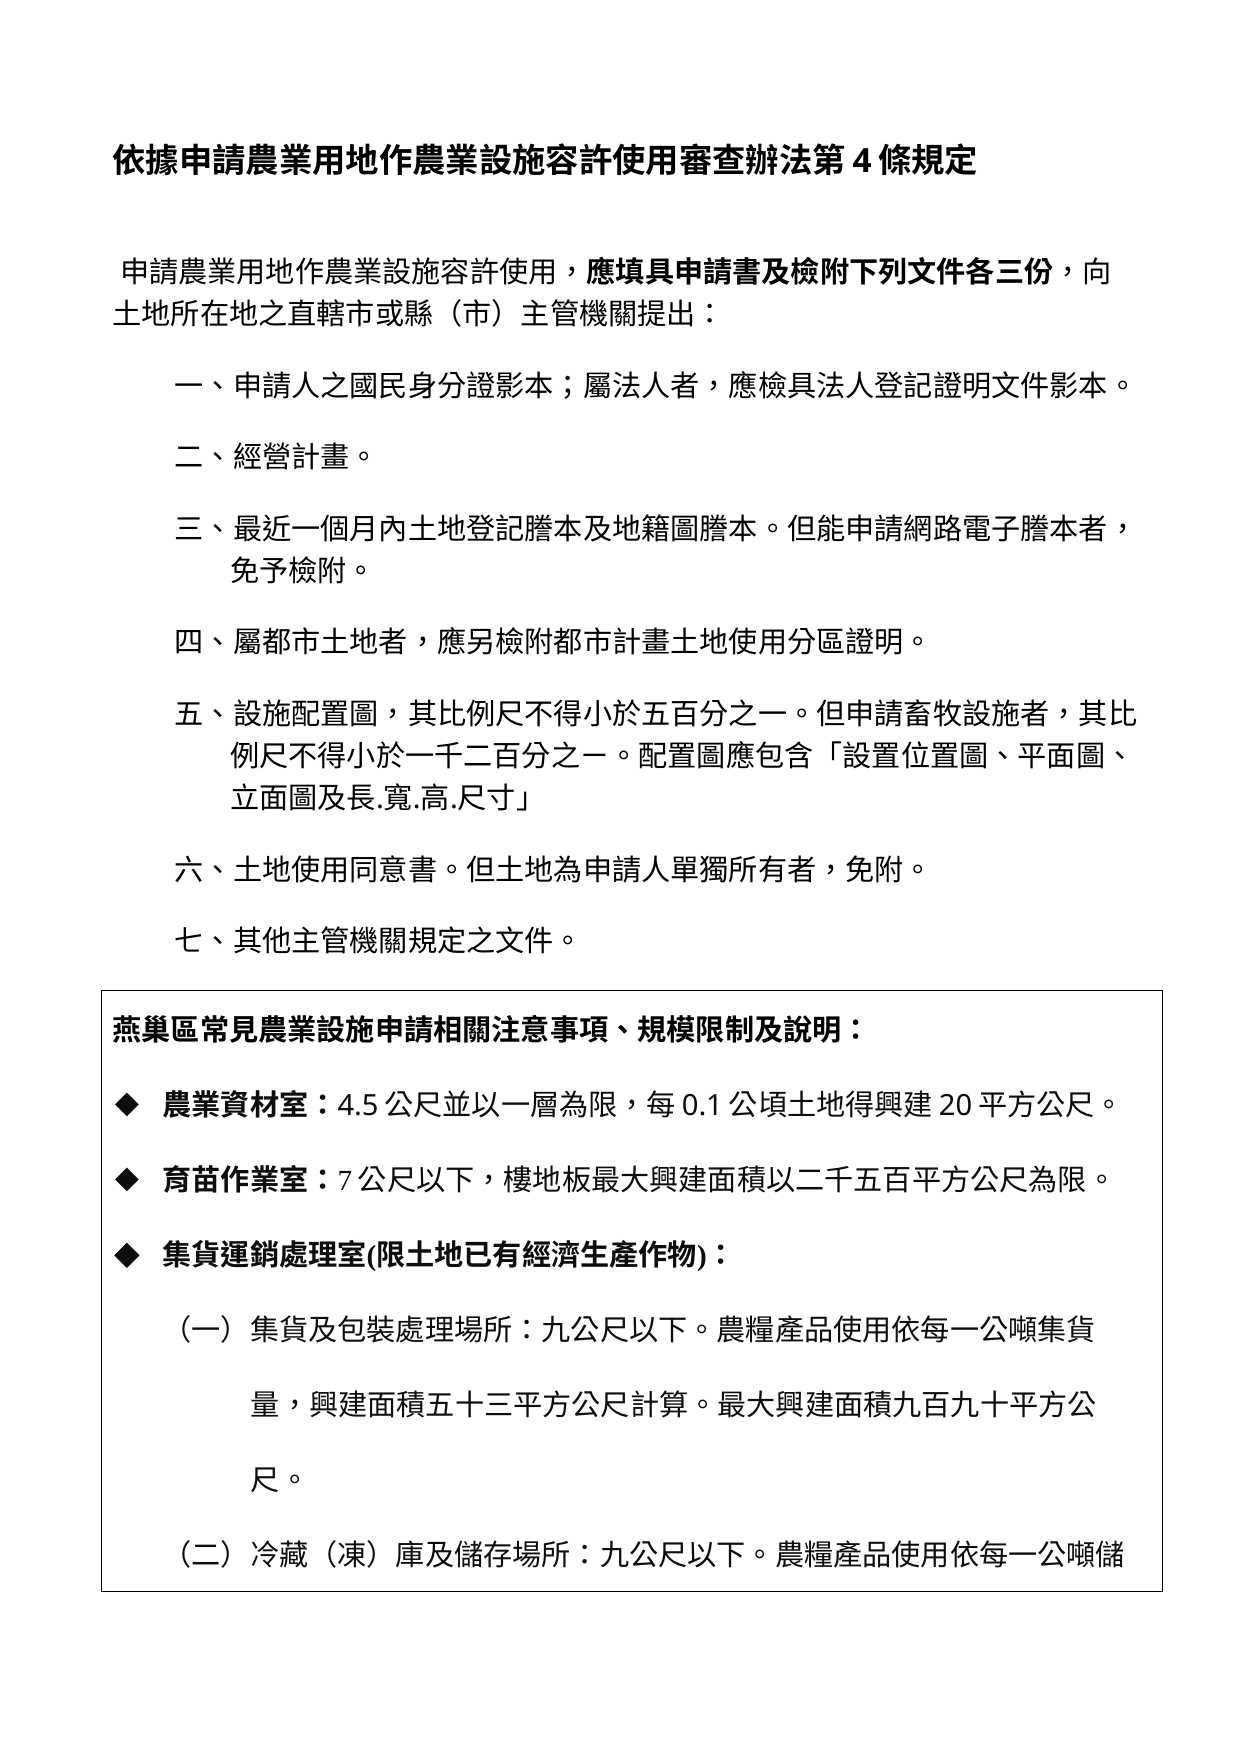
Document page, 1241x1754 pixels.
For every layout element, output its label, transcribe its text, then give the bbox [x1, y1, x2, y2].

text 一、申請人之國民身分證影本；屬法人者，應檢具法人登記證明文件影本。 [174, 362, 1137, 404]
text 二、經營計畫。 [174, 434, 1137, 476]
text 依據申請農業用地作農業設施容許使用審查辦法第4條規定 [112, 120, 1137, 195]
text 三、最近一個月內土地登記謄本及地籍圖謄本。但能申請網路電子謄本者，免予檢附。 [174, 505, 1137, 590]
text 五、設施配置圖，其比例尺不得小於五百分之一。但申請畜牧設施者，其比例尺不得小於一千二百分之ㄧ。配置圖應包含「設置位置圖、平面圖、立面圖及長.寬.高.尺寸」 [174, 690, 1137, 817]
text 六、土地使用同意書。但土地為申請人單獨所有者，免附。 [174, 847, 1137, 889]
text 七、其他主管機關規定之文件。 [174, 918, 1137, 960]
text 申請農業用地作農業設施容許使用，應填具申請書及檢附下列文件各三份，向土地所在地之直轄市或縣（市）主管機關提出： [112, 248, 1137, 333]
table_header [102, 991, 1162, 1591]
text 四、屬都市土地者，應另檢附都市計畫土地使用分區證明。 [174, 619, 1137, 661]
